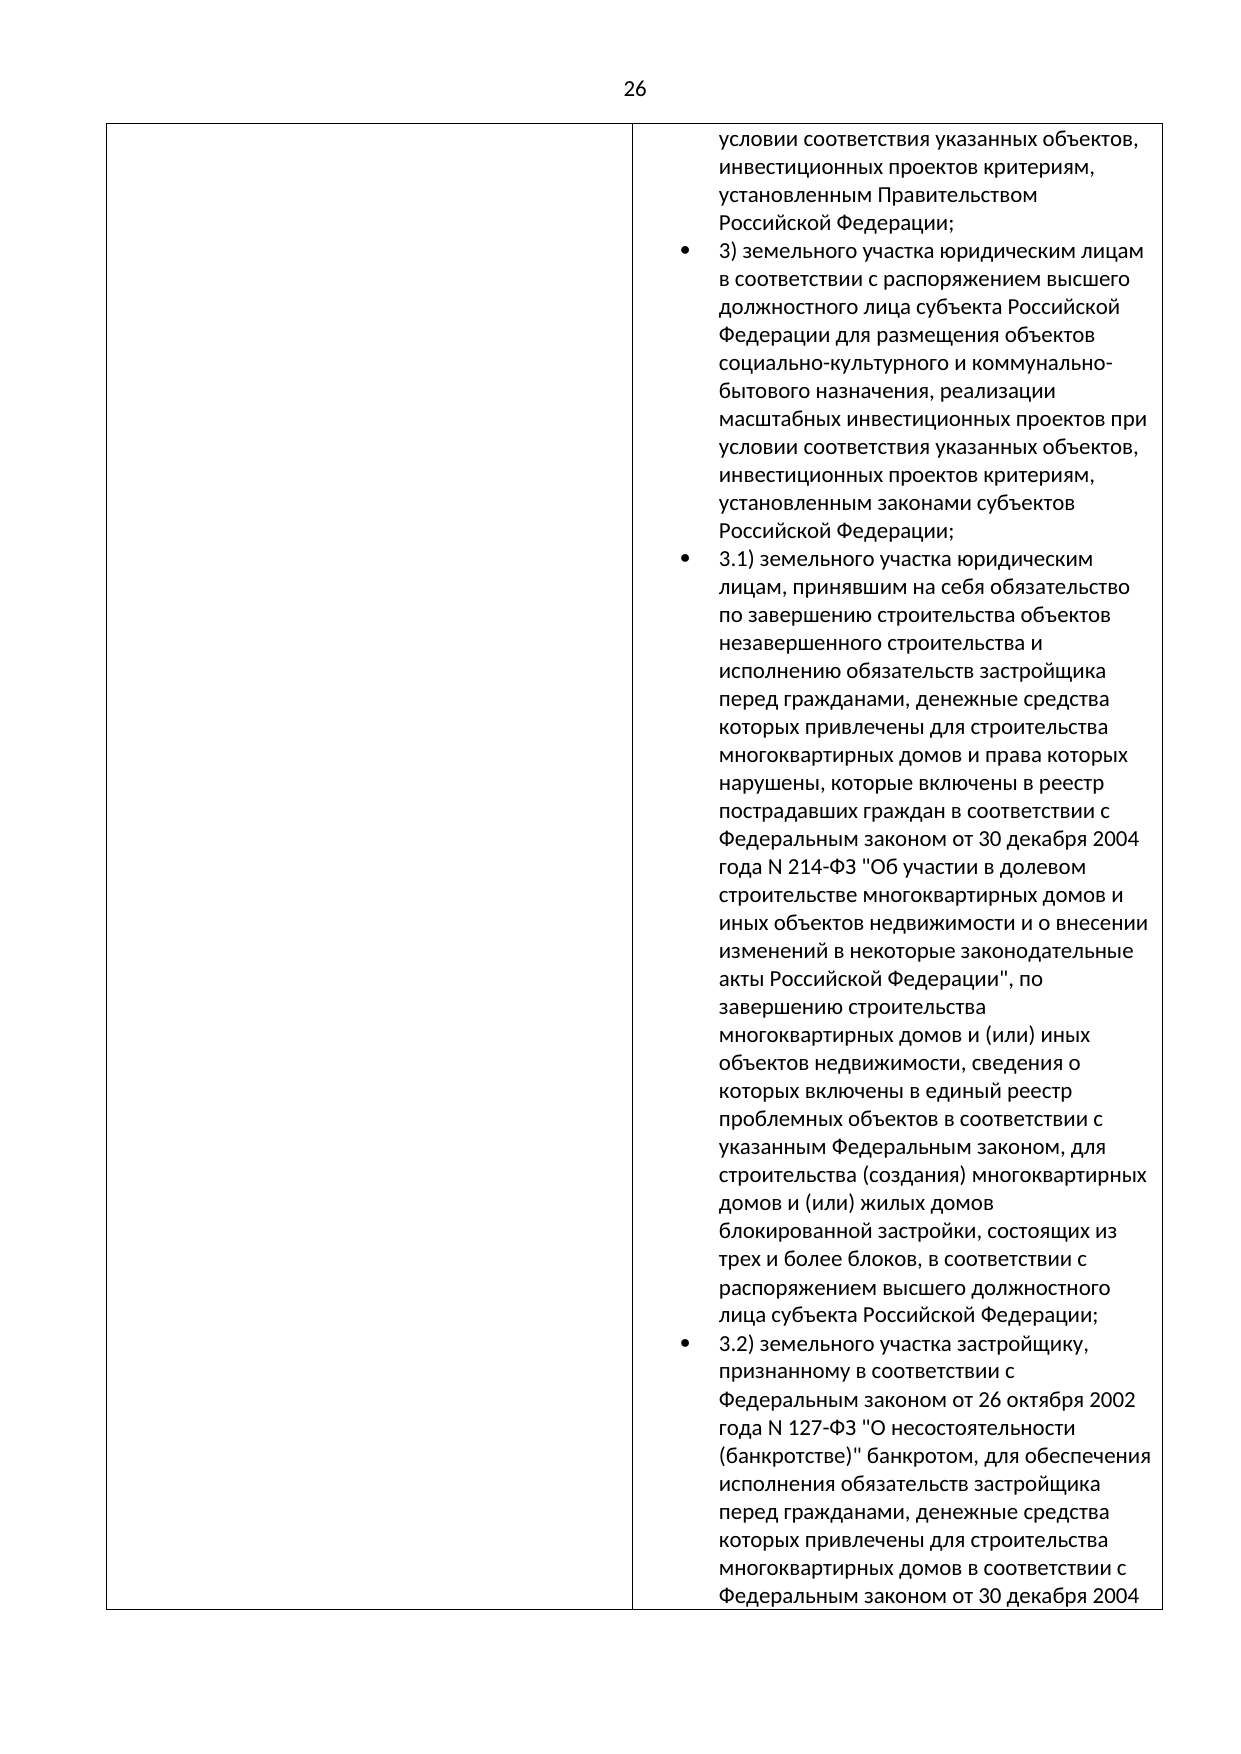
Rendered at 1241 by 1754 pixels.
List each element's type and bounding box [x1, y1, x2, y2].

table_cell [633, 124, 1162, 1609]
table_cell [107, 124, 632, 1609]
